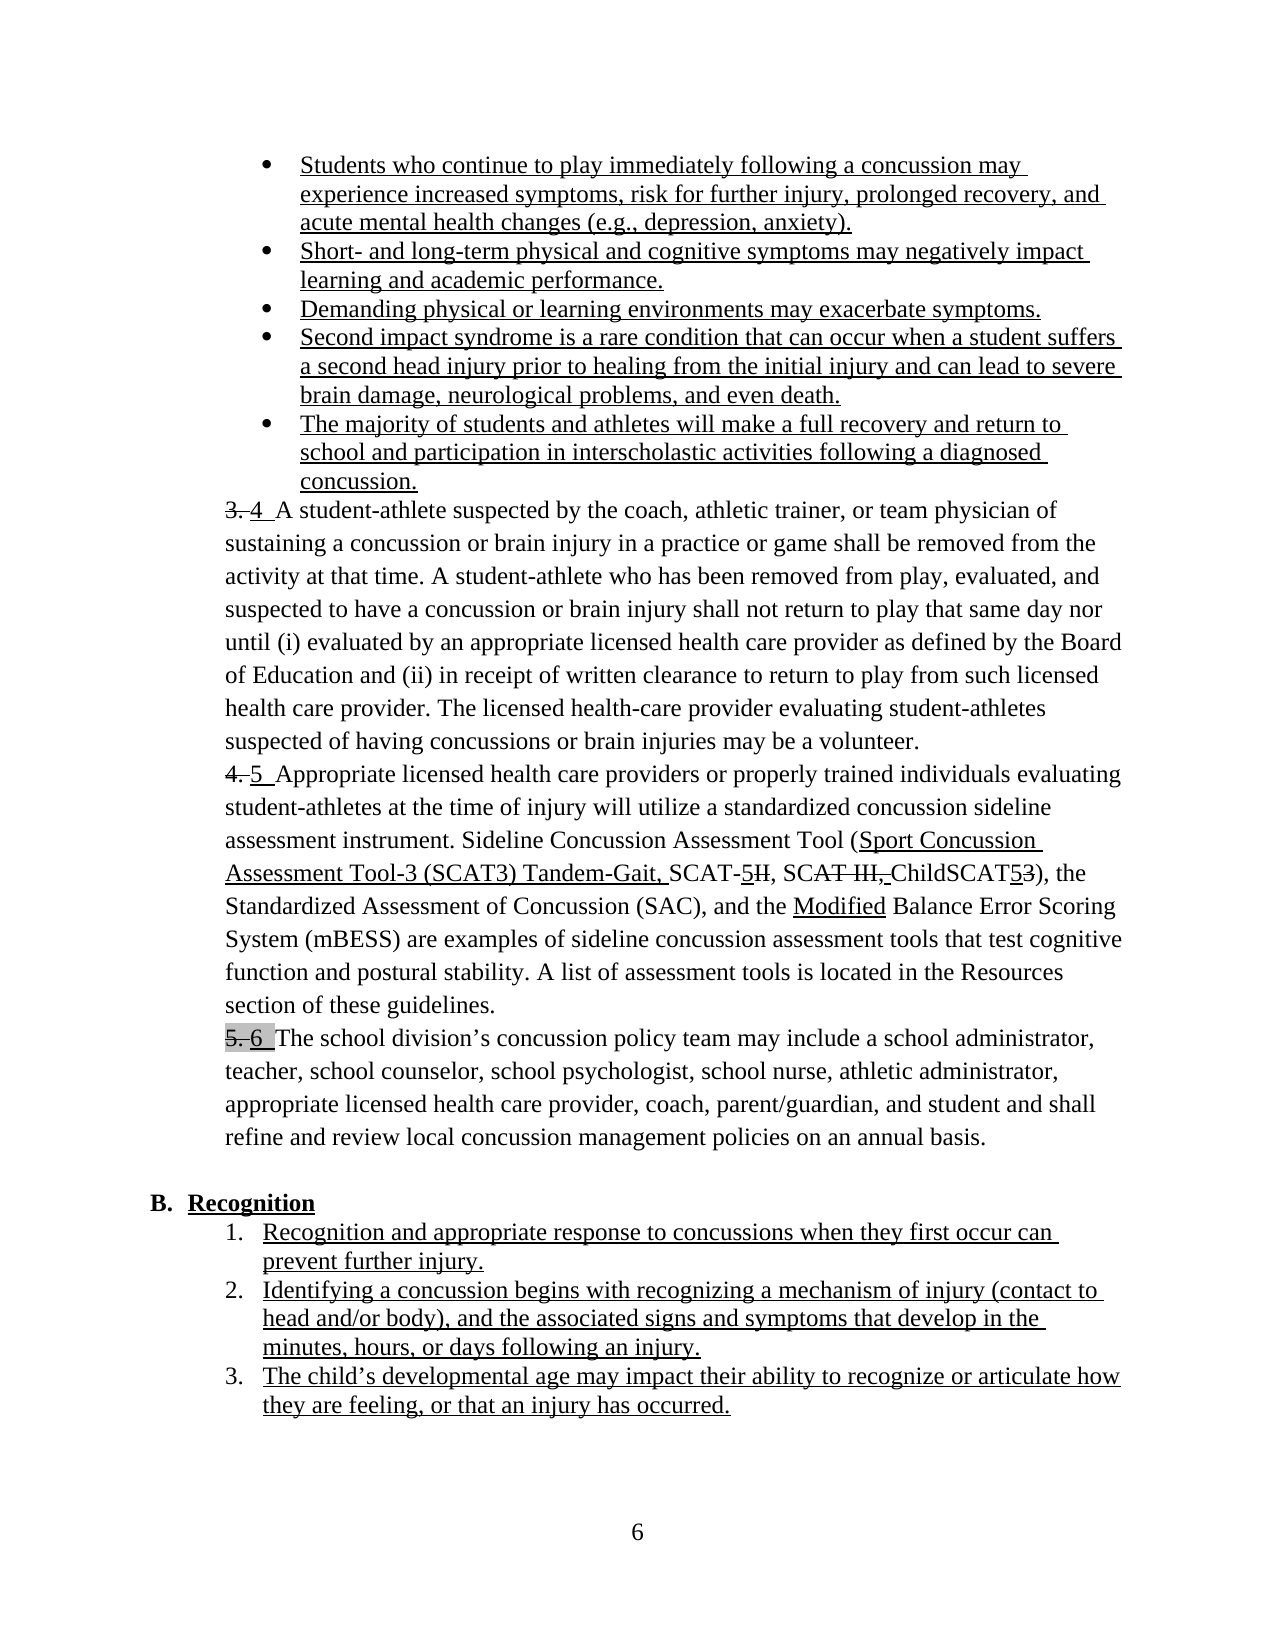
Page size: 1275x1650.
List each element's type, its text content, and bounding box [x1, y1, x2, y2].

list The child’s developmental age may impact their ability to recognize or articulate how they are feeling, or that an injury has occurred. [225, 1361, 1125, 1418]
list Recognition [150, 1188, 1125, 1217]
list Recognition and appropriate response to concussions when they first occur can prevent further injury. [225, 1217, 1125, 1275]
text 5. 6 The school division’s concussion policy team may include a school administrator, teacher, school counselor, school psychologist, school nurse, athletic administrator, appropriate licensed health care provider, coach, parent/guardian, and student and shall refine and review local concussion management policies on an annual basis. [225, 1023, 1125, 1151]
text 4. 5 Appropriate licensed health care providers or properly trained individuals evaluating student-athletes at the time of injury will utilize a standardized concussion sideline assessment instrument. Sideline Concussion Assessment Tool (Sport Concussion Assessment Tool-3 (SCAT3) Tandem-Gait, SCAT-5II, SCAT III, ChildSCAT53), the Standardized Assessment of Concussion (SAC), and the Modified Balance Error Scoring System (mBESS) are examples of sideline concussion assessment tools that test cognitive function and postural stability. A list of assessment tools is located in the Resources section of these guidelines. [225, 759, 1125, 1019]
list Short- and long-term physical and cognitive symptoms may negatively impact learning and academic performance. [262, 236, 1125, 294]
list Identifying a concussion begins with recognizing a mechanism of injury (contact to head and/or body), and the associated signs and symptoms that develop in the minutes, hours, or days following an injury. [225, 1275, 1125, 1361]
list Demanding physical or learning environments may exacerbate symptoms. [262, 294, 1125, 322]
list Second impact syndrome is a rare condition that can occur when a student suffers a second head injury prior to healing from the initial injury and can lead to severe brain damage, neurological problems, and even death. [262, 322, 1125, 409]
list The majority of students and athletes will make a full recovery and return to school and participation in interscholastic activities following a diagnosed concussion. [262, 409, 1125, 495]
list Students who continue to play immediately following a concussion may experience increased symptoms, risk for further injury, prolonged recovery, and acute mental health changes (e.g., depression, anxiety). [262, 150, 1125, 236]
text 3. 4 A student-athlete suspected by the coach, athletic trainer, or team physician of sustaining a concussion or brain injury in a practice or game shall be removed from the activity at that time. A student-athlete who has been removed from play, evaluated, and suspected to have a concussion or brain injury shall not return to play that same day nor until (i) evaluated by an appropriate licensed health care provider as defined by the Board of Education and (ii) in receipt of written clearance to return to play from such licensed health care provider. The licensed health-care provider evaluating student-athletes suspected of having concussions or brain injuries may be a volunteer. [225, 495, 1125, 755]
